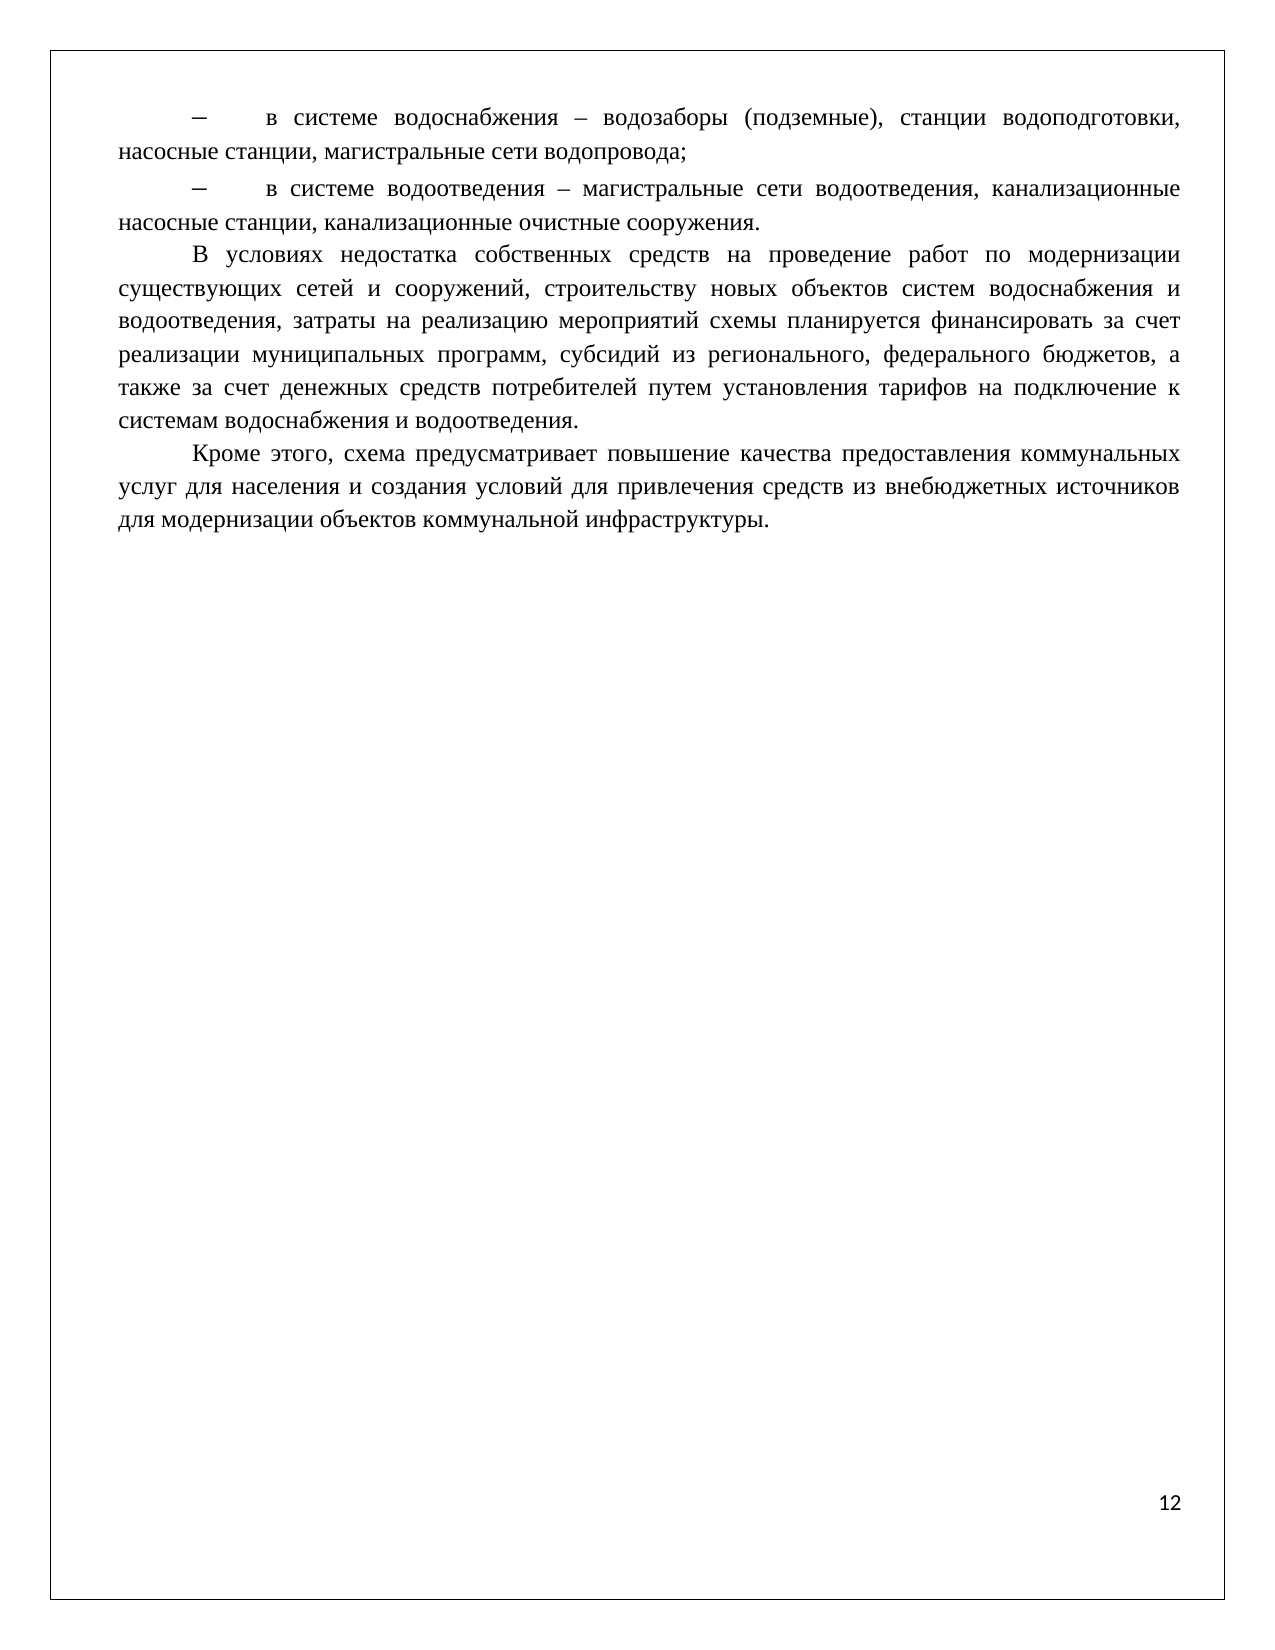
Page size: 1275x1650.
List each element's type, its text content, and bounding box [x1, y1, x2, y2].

text В условиях недостатка собственных средств на проведение работ по модернизации существующих сетей и сооружений, строительству новых объектов систем водоснабжения и водоотведения, затраты на реализацию мероприятий схемы планируется финансировать за счет реализации муниципальных программ, субсидий из регионального, федерального бюджетов, а также за счет денежных средств потребителей путем установления тарифов на подключение к системам водоснабжения и водоотведения. [118, 239, 1181, 433]
list в системе водоотведения – магистральные сети водоотведения, канализационные насосные станции, канализационные очистные сооружения. [118, 169, 1181, 235]
text Кроме этого, схема предусматривает повышение качества предоставления коммунальных услуг для населения и создания условий для привлечения средств из внебюджетных источников для модернизации объектов коммунальной инфраструктуры. [118, 438, 1181, 532]
list в системе водоснабжения – водозаборы (подземные), станции водоподготовки, насосные станции, магистральные сети водопровода; [118, 98, 1181, 164]
